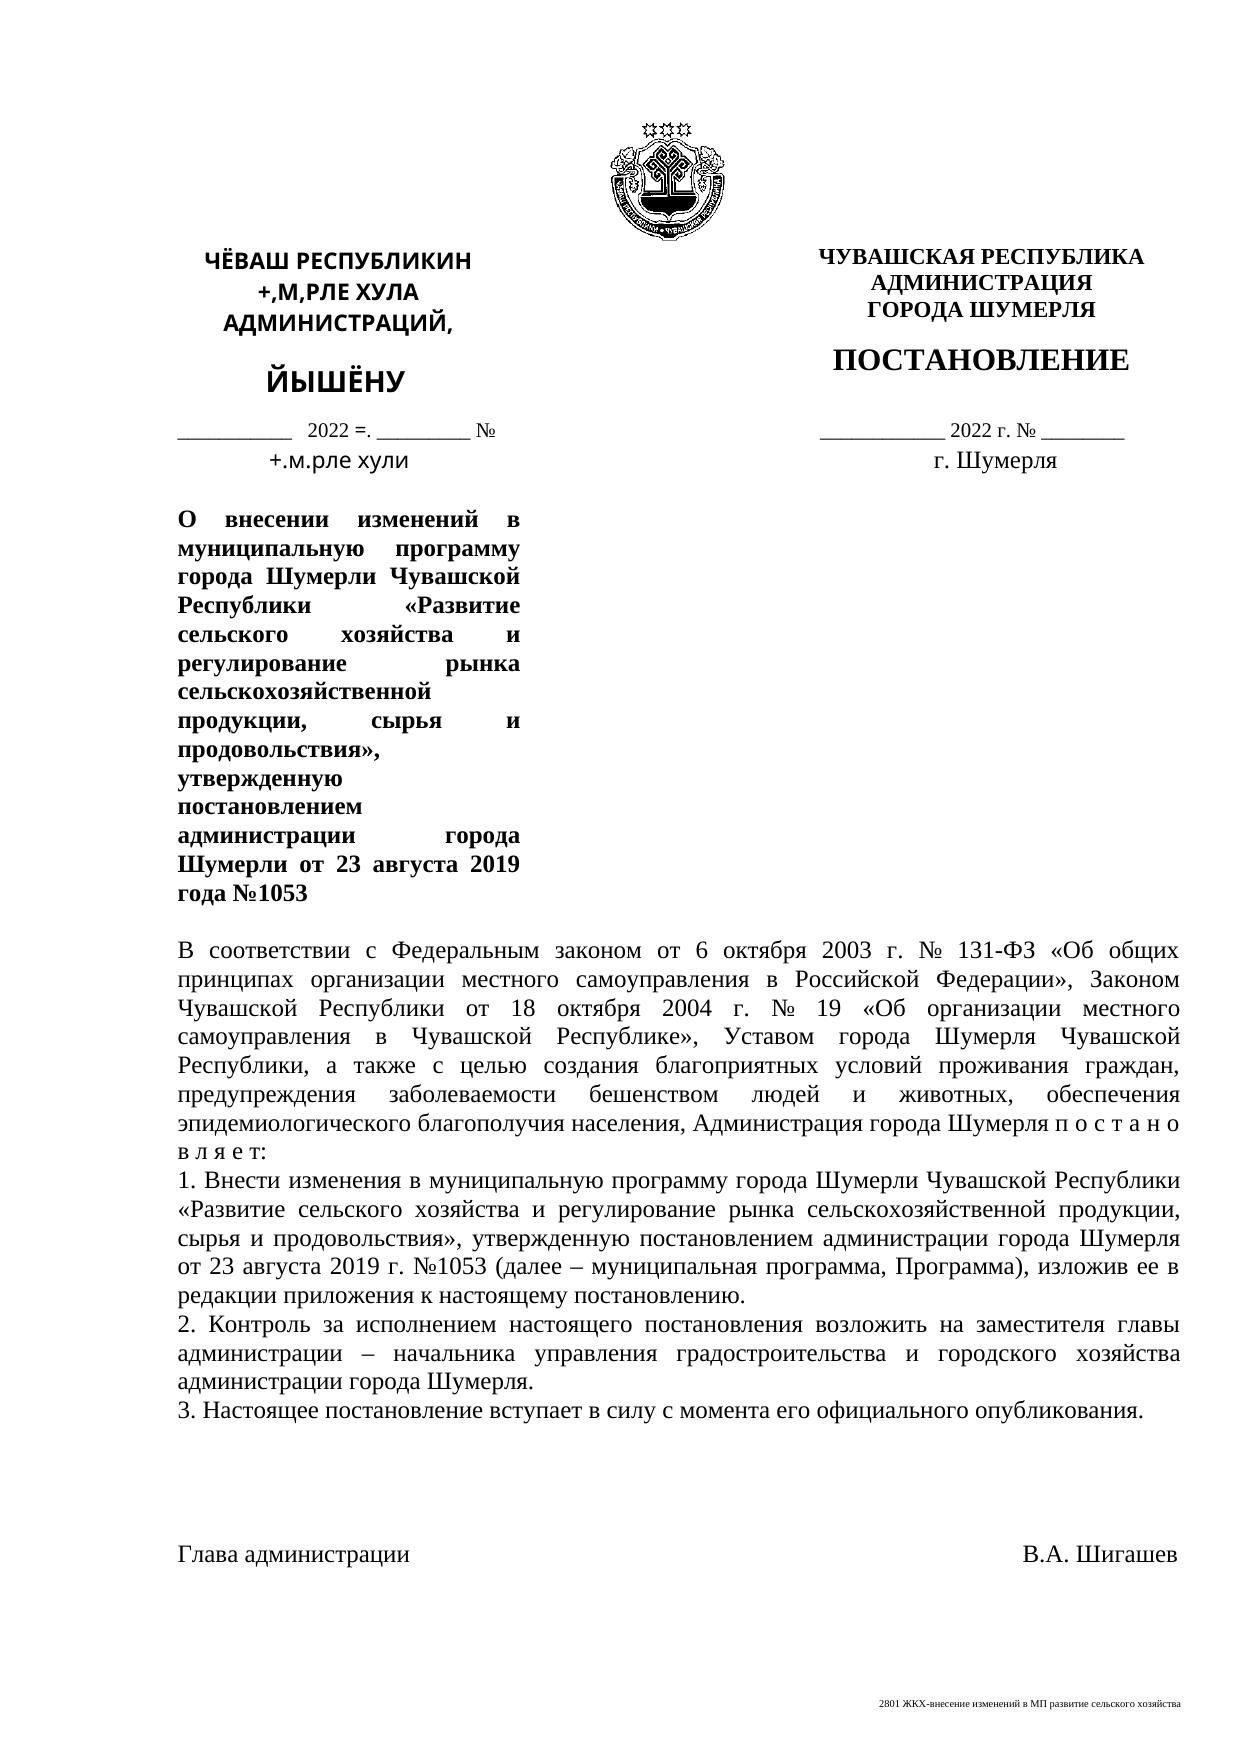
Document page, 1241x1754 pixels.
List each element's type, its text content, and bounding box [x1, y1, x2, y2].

picture [606, 117, 731, 249]
text ___________ 2022 =. _________ № ____________ 2022 г. № ________ [177, 415, 1181, 444]
text В соответствии с Федеральным законом от 6 октября 2003 г. № 131-ФЗ «Об общих принципах организации местного самоуправления в Российской Федерации», Законом Чувашской Республики от 18 октября 2004 г. № 19 «Об организации местного самоуправления в Чувашской Республике», Уставом города Шумерля Чувашской Республики, а также с целью создания благоприятных условий проживания граждан, предупреждения заболеваемости бешенством людей и животных, обеспечения эпидемиологического благополучия населения, Администрация города Шумерля п о с т а н о в л я е т: [177, 935, 1181, 1165]
text Глава администрации В.А. Шигашев [177, 1539, 1181, 1568]
text +.м.рле хули г. Шумерля [251, 444, 1181, 475]
table_header О внесении изменений в муниципальную программу города Шумерли Чувашской Республики «Развитие сельского хозяйства и регулирование рынка сельскохозяйственной продукции, сырья и продовольствия», утвержденную постановлением администрации города Шумерли от 23 августа 2019 года №1053 [166, 504, 532, 906]
text 1. Внести изменения в муниципальную программу города Шумерли Чувашской Республики «Развитие сельского хозяйства и регулирование рынка сельскохозяйственной продукции, сырья и продовольствия», утвержденную постановлением администрации города Шумерля от 23 августа 2019 г. №1053 (далее – муниципальная программа, Программа), изложив ее в редакции приложения к настоящему постановлению. [177, 1165, 1181, 1309]
text 2. Контроль за исполнением настоящего постановления возложить на заместителя главы администрации – начальника управления градостроительства и городского хозяйства администрации города Шумерля. [177, 1309, 1181, 1395]
text 3. Настоящее постановление вступает в силу с момента его официального опубликования. [177, 1395, 1181, 1424]
